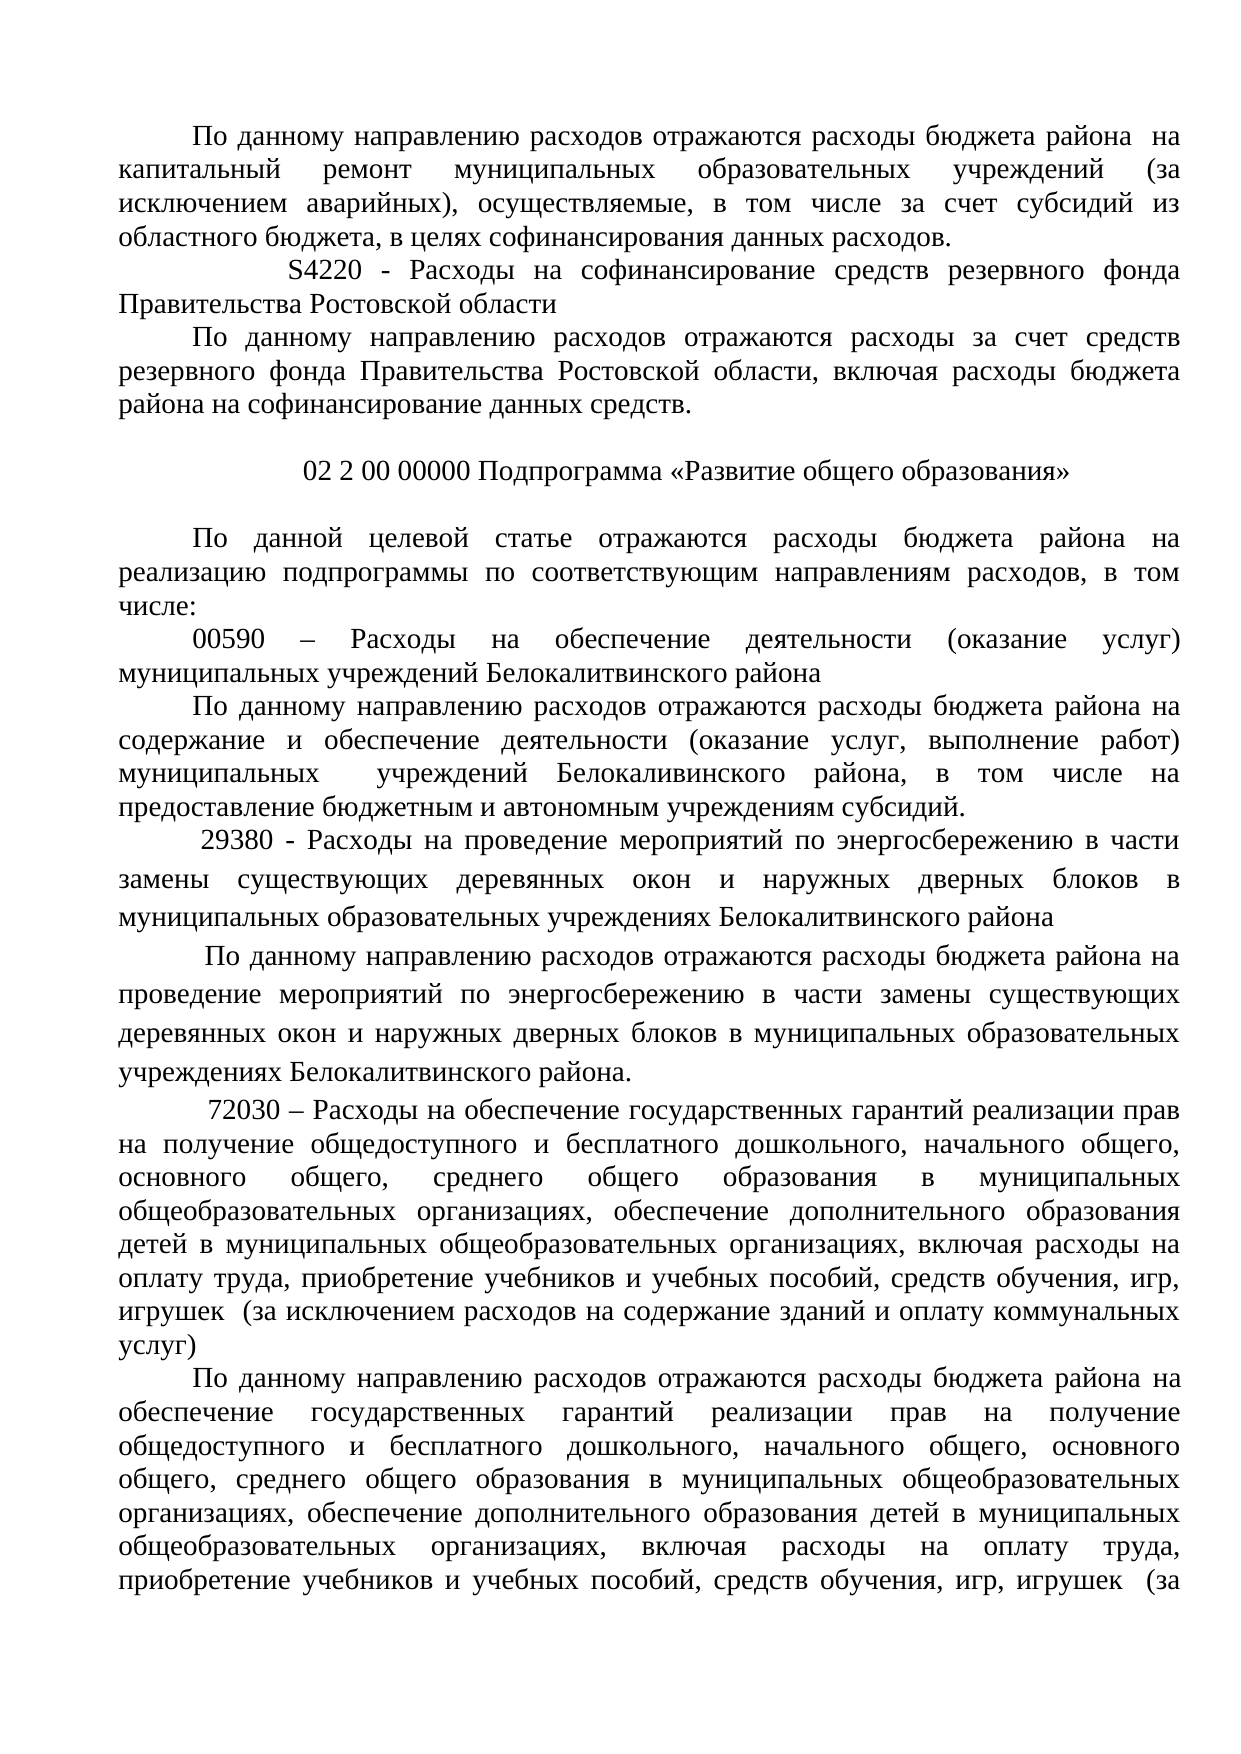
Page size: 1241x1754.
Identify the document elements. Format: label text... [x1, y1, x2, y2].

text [118, 1361, 1181, 1595]
text 72030 – Расходы на обеспечение государственных гарантий реализации прав на получение общедоступного и бесплатного дошкольного, начального общего, основного общего, среднего общего образования в муниципальных общеобразовательных организациях, обеспечение дополнительного образования детей в муниципальных общеобразовательных организациях, включая расходы на оплату труда, приобретение учебников и учебных пособий, средств обучения, игр, игрушек (за исключением расходов на содержание зданий и оплату коммунальных услуг) [118, 1092, 1181, 1361]
text По данному направлению расходов отражаются расходы бюджета района на содержание и обеспечение деятельности (оказание услуг, выполнение работ) муниципальных учреждений Белокаливинского района, в том числе на предоставление бюджетным и автономным учреждениям субсидий. [118, 688, 1181, 822]
text По данному направлению расходов отражаются расходы бюджета района на капитальный ремонт муниципальных образовательных учреждений (за исключением аварийных), осуществляемые, в том числе за счет субсидий из областного бюджета, в целях софинансирования данных расходов. [118, 118, 1181, 252]
text По данной целевой статье отражаются расходы бюджета района на реализацию подпрограммы по соответствующим направлениям расходов, в том числе: [118, 521, 1181, 621]
text По данному направлению расходов отражаются расходы за счет средств резервного фонда Правительства Ростовской области, включая расходы бюджета района на софинансирование данных средств. [118, 319, 1181, 420]
text 29380 - Расходы на проведение мероприятий по энергосбережению в части замены существующих деревянных окон и наружных дверных блоков в муниципальных образовательных учреждениях Белокалитвинского района [118, 822, 1181, 933]
text 00590 – Расходы на обеспечение деятельности (оказание услуг) муниципальных учреждений Белокалитвинского района [118, 621, 1181, 688]
text По данному направлению расходов отражаются расходы бюджета района на проведение мероприятий по энергосбережению в части замены существующих деревянных окон и наружных дверных блоков в муниципальных образовательных учреждениях Белокалитвинского района. [118, 938, 1181, 1087]
text S4220 - Расходы на софинансирование средств резервного фонда Правительства Ростовской области [118, 252, 1181, 319]
text 02 2 00 00000 Подпрограмма «Развитие общего образования» [118, 453, 1181, 487]
